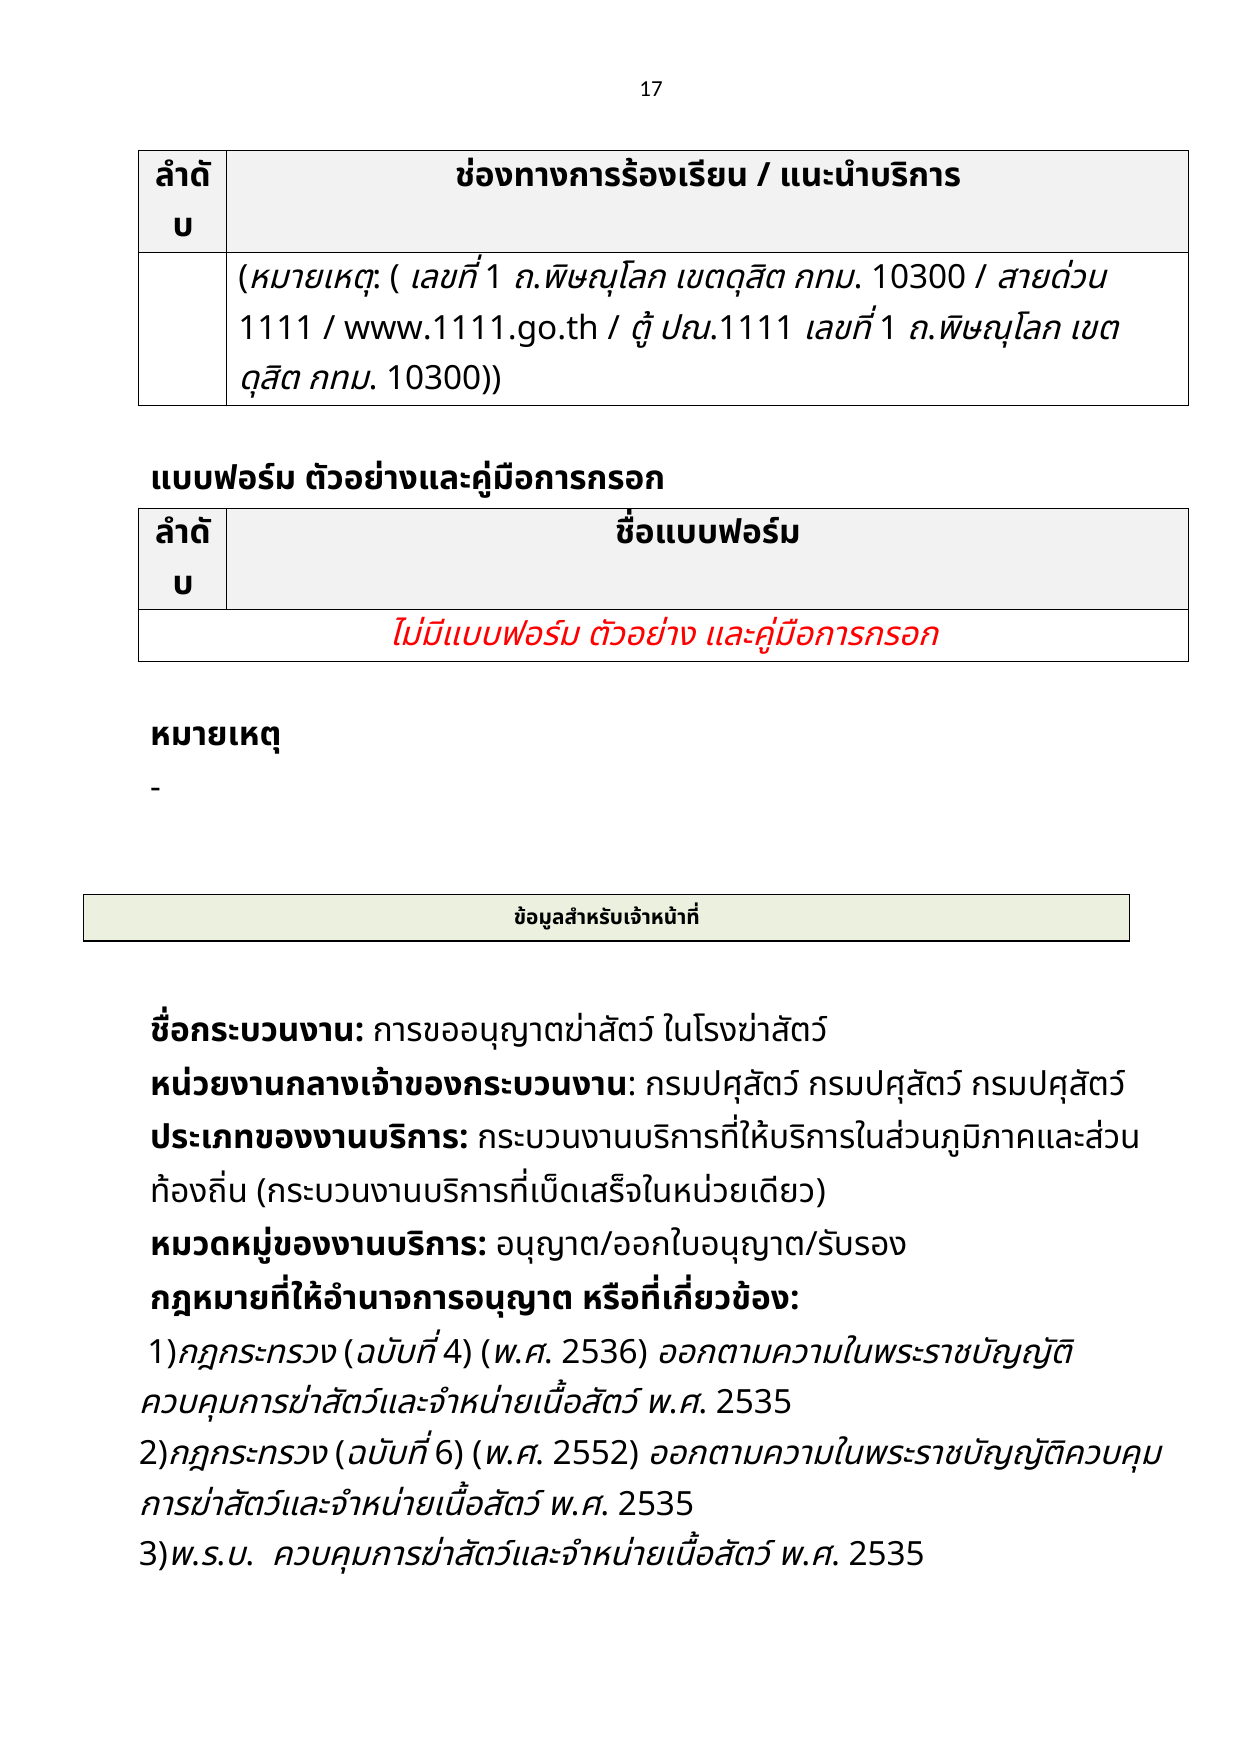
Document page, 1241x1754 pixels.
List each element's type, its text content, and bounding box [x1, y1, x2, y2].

table_cell ไม่มีแบบฟอร์ม ตัวอย่าง และคู่มือการกรอก [139, 610, 1188, 661]
table_header ชื่อแบบฟอร์ม [227, 509, 1188, 609]
table_header ช่องทางการร้องเรียน / แนะนำบริการ [227, 151, 1188, 252]
table_cell 2)กฎกระทรวง (ฉบับที่ 6) (พ.ศ. 2552) ออกตามความในพระราชบัญญัติควบคุมการฆ่าสัตว์และจำหน่ายเนื้อสัตว์ พ.ศ. 2535 [128, 1429, 1176, 1530]
table_header ลำดับ [139, 509, 226, 609]
text หมวดหมู่ของงานบริการ: อนุญาต/ออกใบอนุญาต/รับรอง [150, 1220, 1152, 1271]
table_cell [227, 253, 1188, 405]
text - [150, 763, 1152, 809]
text ประเภทของงานบริการ: กระบวนงานบริการที่ให้บริการในส่วนภูมิภาคและส่วนท้องถิ่น (กระบวนงานบริการที่เบ็ดเสร็จในหน่วยเดียว) [150, 1113, 1152, 1217]
table_cell 3)พ.ร.บ. ควบคุมการฆ่าสัตว์และจำหน่ายเนื้อสัตว์ พ.ศ. 2535 [128, 1530, 1176, 1581]
text ชื่อกระบวนงาน: การขออนุญาตฆ่าสัตว์ ในโรงฆ่าสัตว์ [150, 1006, 1152, 1056]
table_header ลำดับ [139, 151, 226, 252]
table_cell 3) [139, 253, 226, 405]
text หมายเหตุ [150, 710, 1152, 760]
text กฎหมายที่ให้อำนาจการอนุญาต หรือที่เกี่ยวข้อง: [150, 1274, 1152, 1324]
text แบบฟอร์ม ตัวอย่างและคู่มือการกรอก [150, 454, 1152, 504]
text หน่วยงานกลางเจ้าของกระบวนงาน: กรมปศุสัตว์ กรมปศุสัตว์ กรมปศุสัตว์ [150, 1059, 1152, 1110]
table_header 1)กฎกระทรวง (ฉบับที่ 4) (พ.ศ. 2536) ออกตามความในพระราชบัญญัติควบคุมการฆ่าสัตว์และจำหน่ายเนื้อสัตว์ พ.ศ. 2535 [128, 1328, 1176, 1429]
